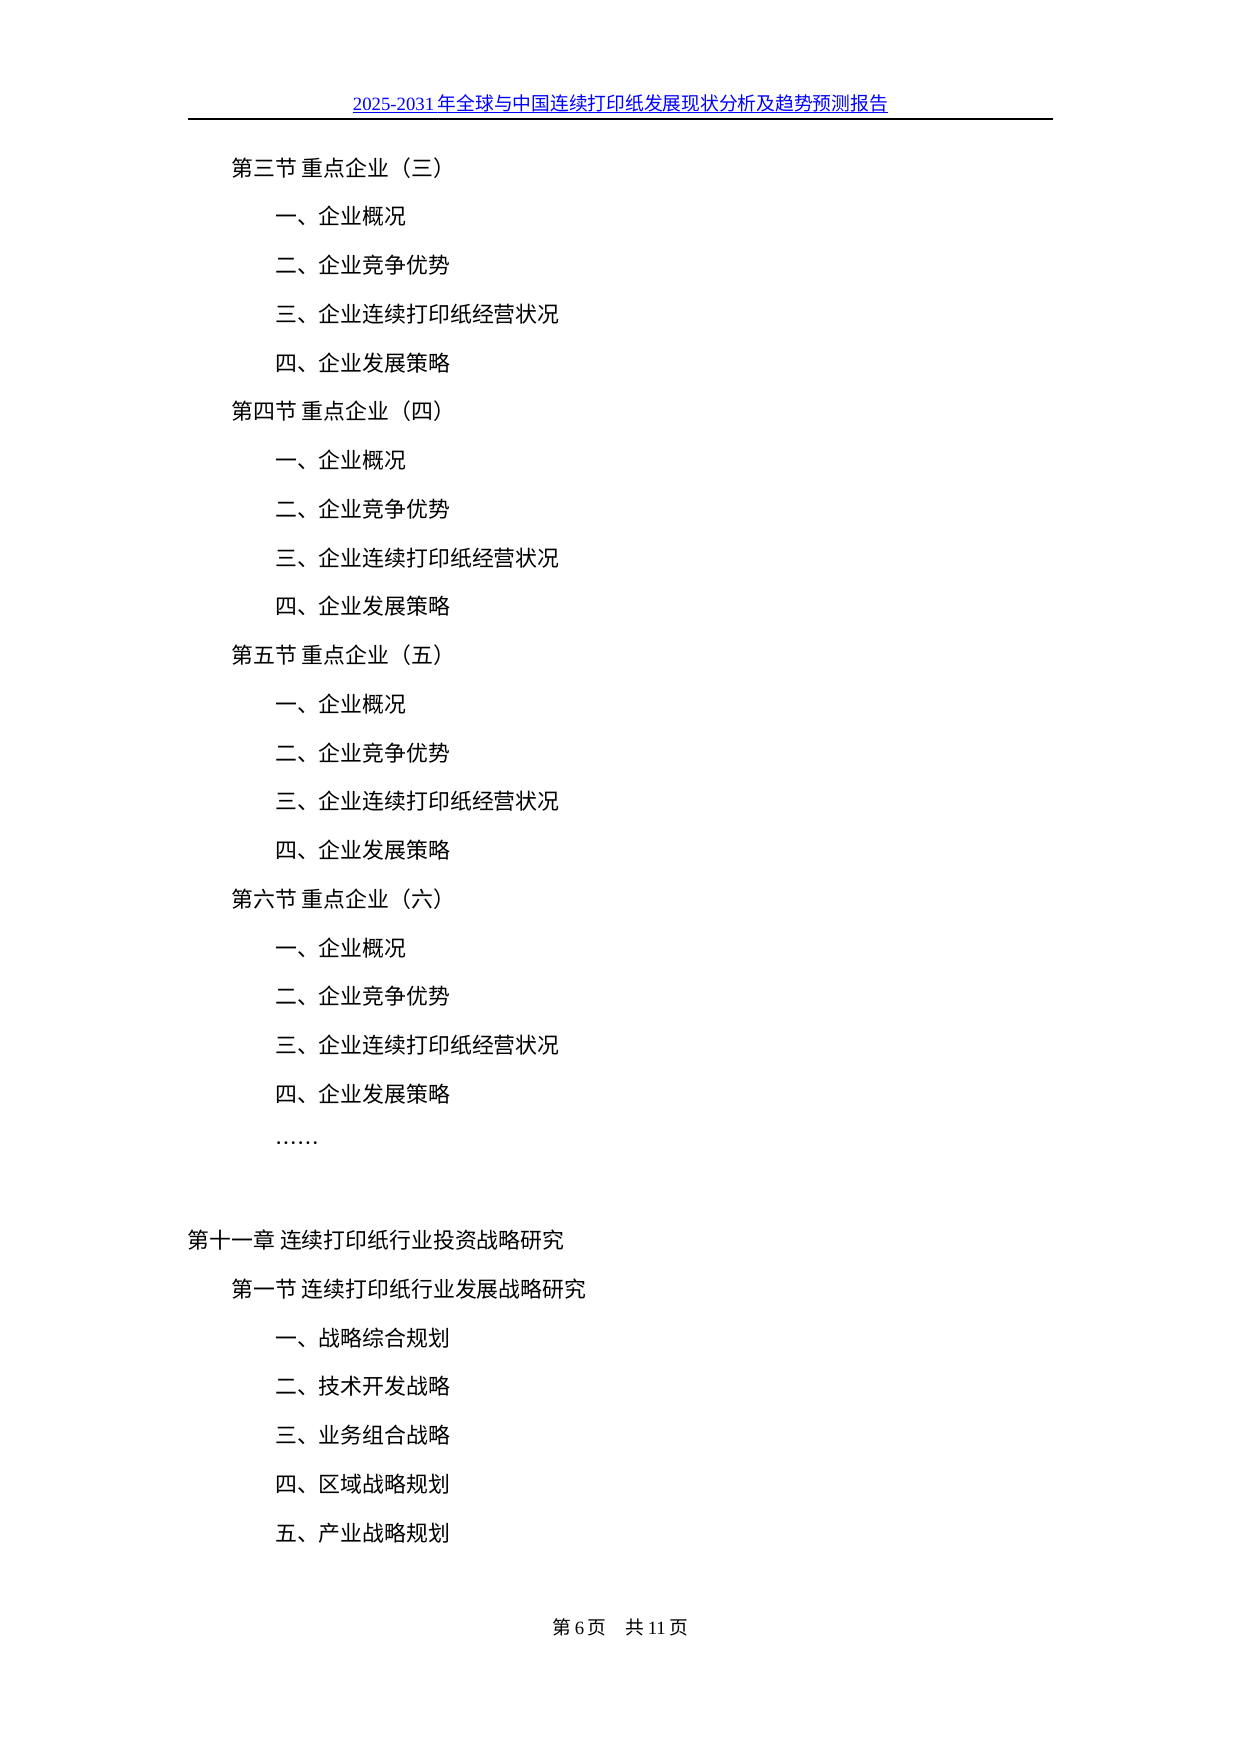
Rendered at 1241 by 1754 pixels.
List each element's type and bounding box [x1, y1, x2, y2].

text [187, 150, 1053, 1548]
